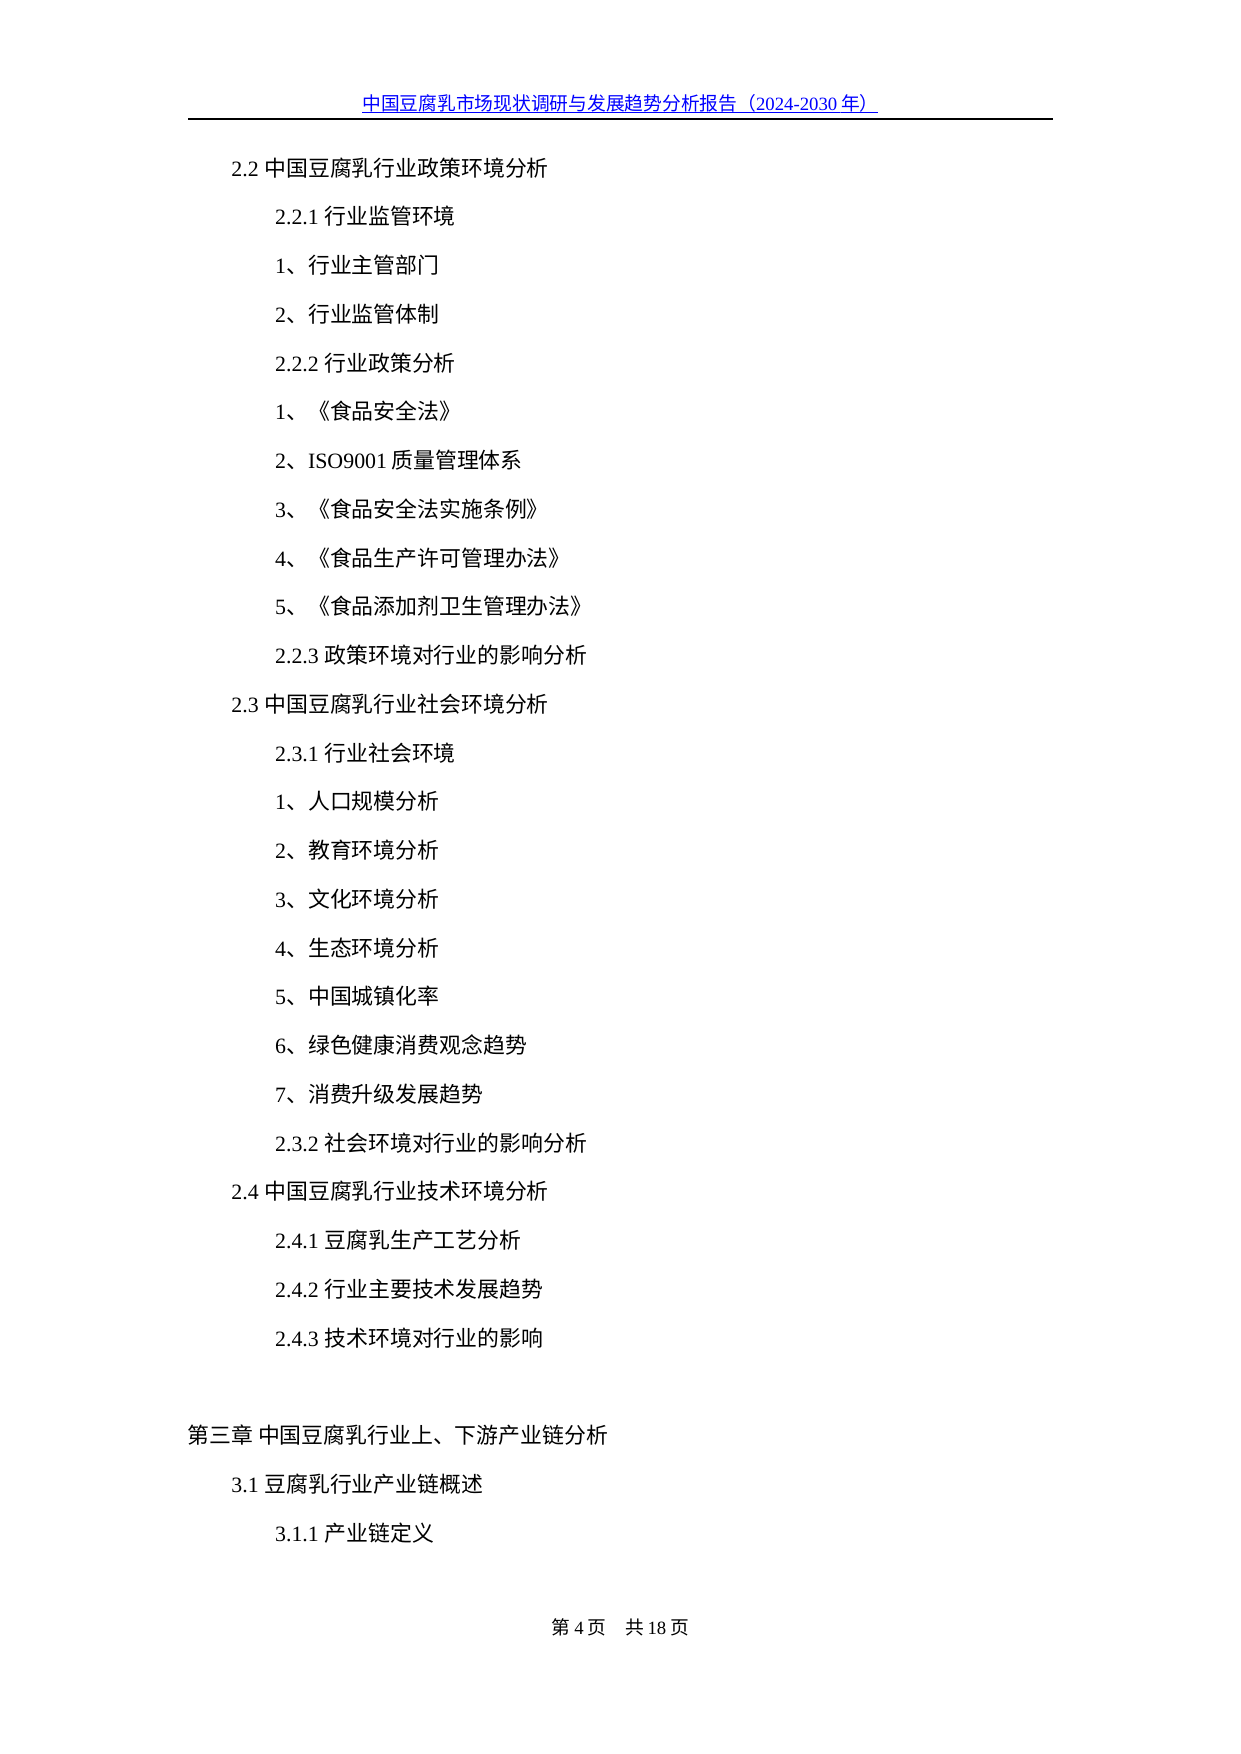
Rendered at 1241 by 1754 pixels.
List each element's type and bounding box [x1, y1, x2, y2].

text [187, 150, 1053, 1548]
